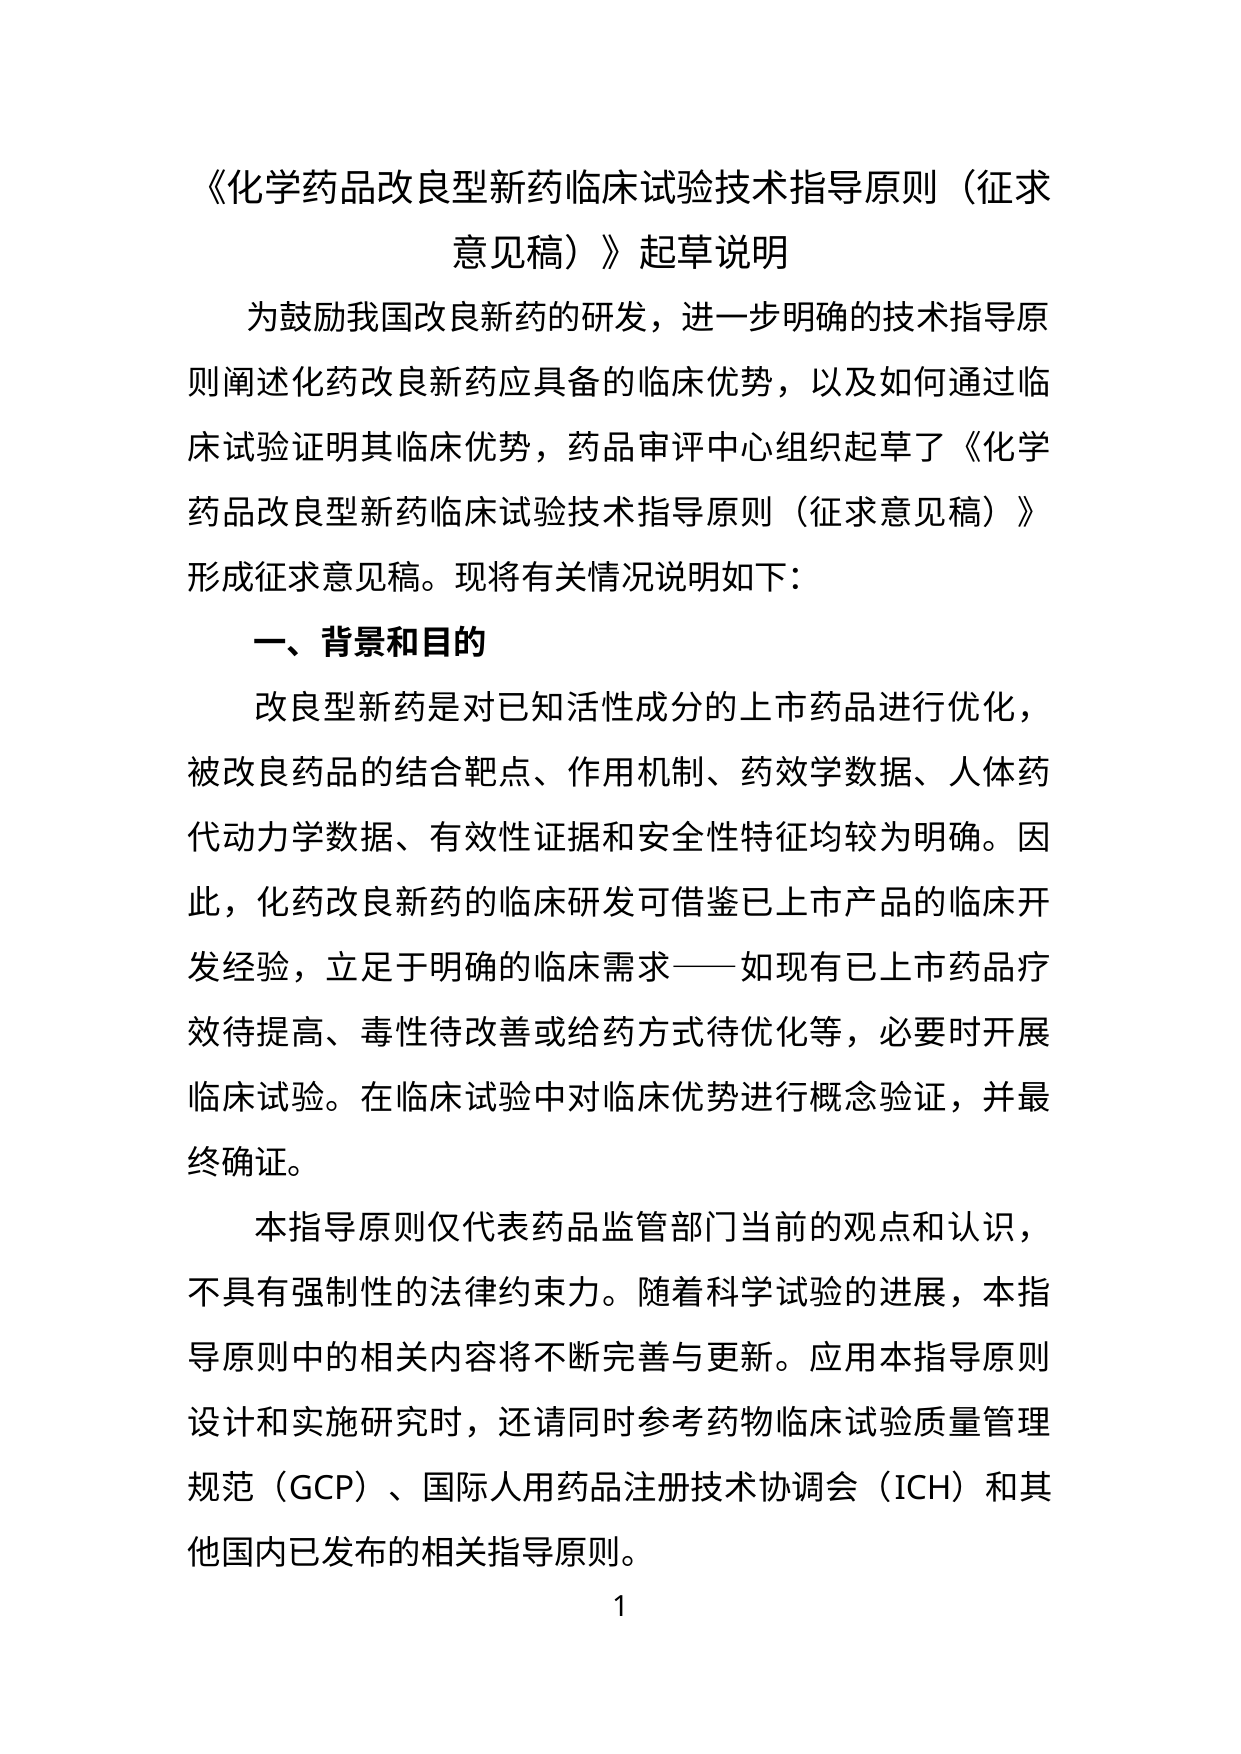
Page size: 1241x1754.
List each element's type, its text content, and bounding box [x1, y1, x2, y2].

text 改良型新药是对已知活性成分的上市药品进行优化，被改良药品的结合靶点、作用机制、药效学数据、人体药代动力学数据、有效性证据和安全性特征均较为明确。因此，化药改良新药的临床研发可借鉴已上市产品的临床开发经验，立足于明确的临床需求——如现有已上市药品疗效待提高、毒性待改善或给药方式待优化等，必要时开展临床试验。在临床试验中对临床优势进行概念验证，并最终确证。 [187, 673, 1053, 1193]
text 《化学药品改良型新药临床试验技术指导原则（征求意见稿）》起草说明 [187, 153, 1053, 283]
text 本指导原则仅代表药品监管部门当前的观点和认识，不具有强制性的法律约束力。随着科学试验的进展，本指导原则中的相关内容将不断完善与更新。应用本指导原则设计和实施研究时，还请同时参考药物临床试验质量管理规范（GCP）、国际人用药品注册技术协调会（ICH）和其他国内已发布的相关指导原则。 [187, 1193, 1053, 1583]
text 为鼓励我国改良新药的研发，进一步明确的技术指导原则阐述化药改良新药应具备的临床优势，以及如何通过临床试验证明其临床优势，药品审评中心组织起草了《化学药品改良型新药临床试验技术指导原则（征求意见稿）》，形成征求意见稿。现将有关情况说明如下： [187, 283, 1053, 608]
text 一、背景和目的 [187, 608, 1053, 673]
